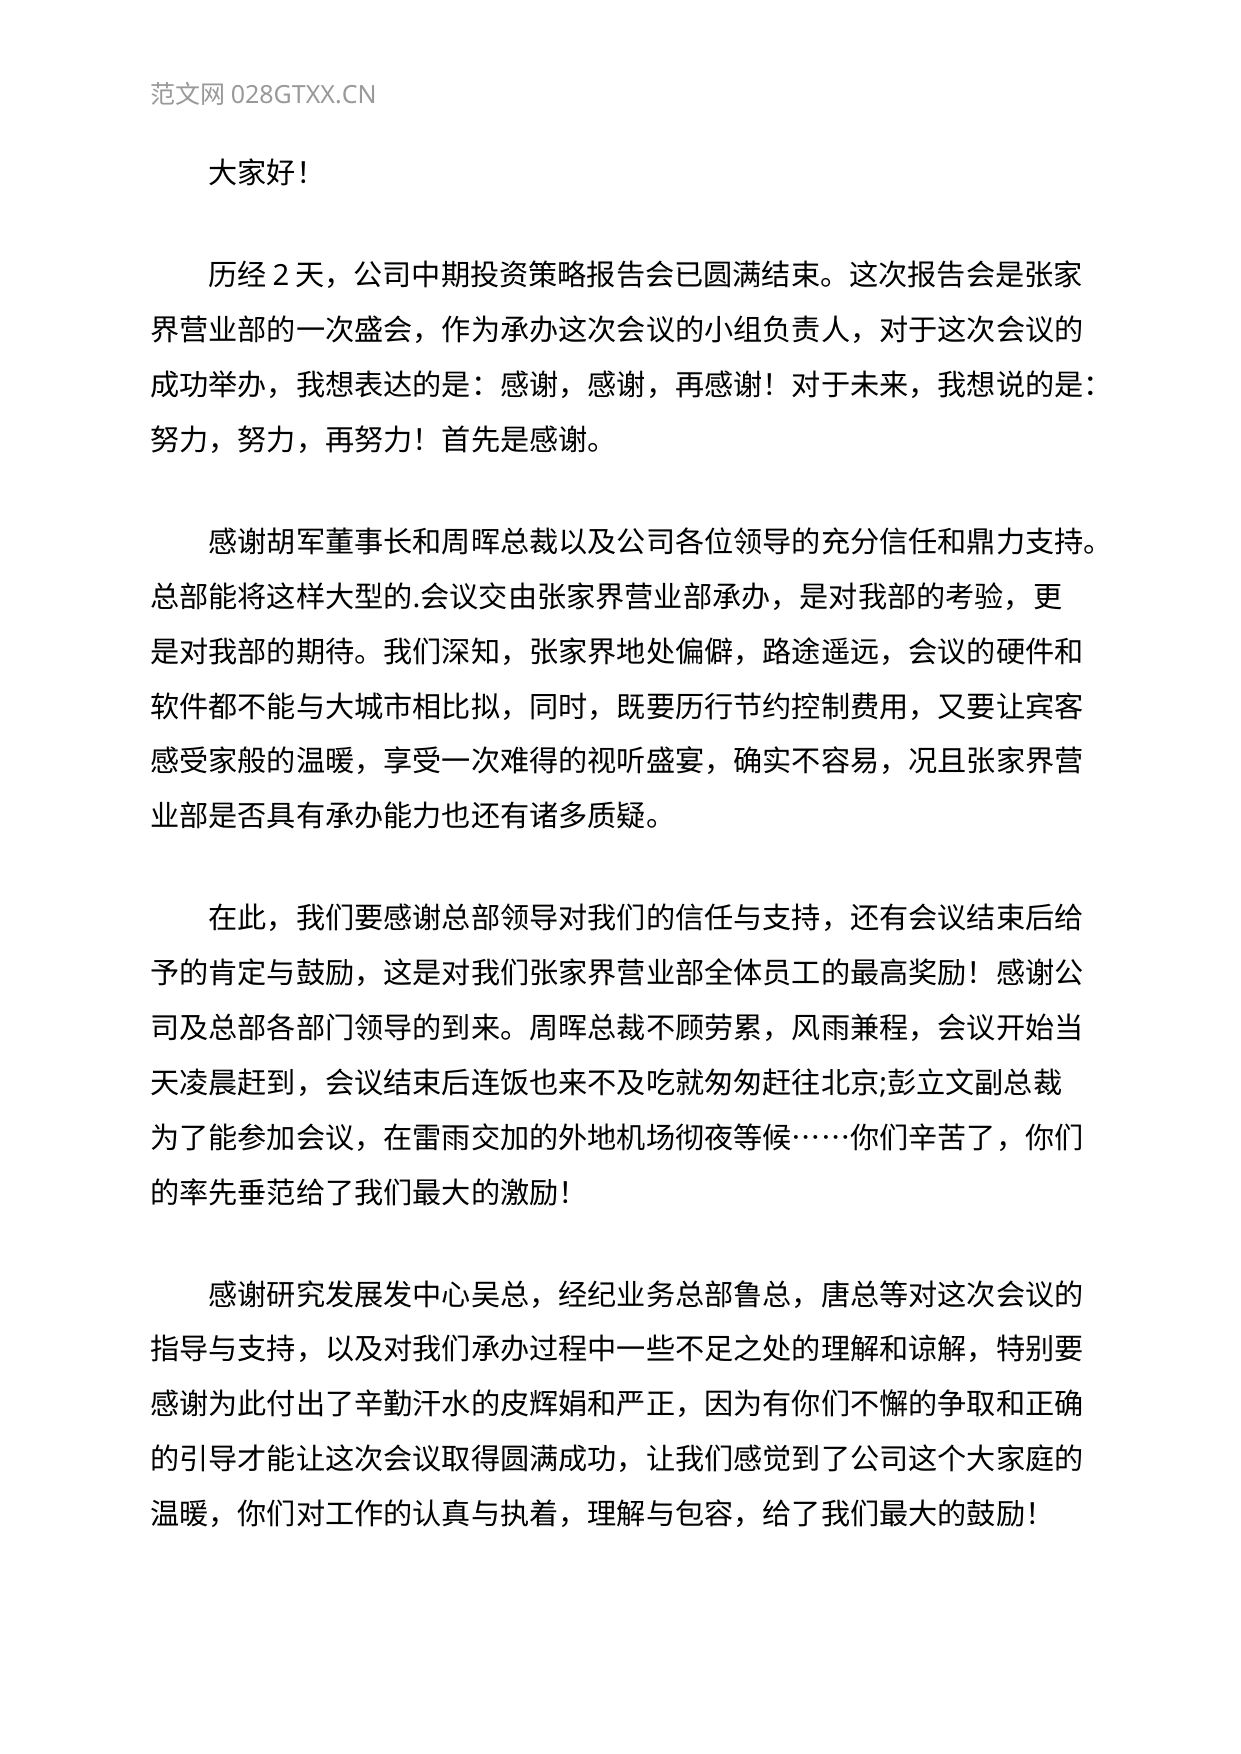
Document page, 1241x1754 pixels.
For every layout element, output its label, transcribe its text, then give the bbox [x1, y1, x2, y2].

text 感谢研究发展发中心吴总，经纪业务总部鲁总，唐总等对这次会议的指导与支持，以及对我们承办过程中一些不足之处的理解和谅解，特别要感谢为此付出了辛勤汗水的皮辉娟和严正，因为有你们不懈的争取和正确的引导才能让这次会议取得圆满成功，让我们感觉到了公司这个大家庭的温暖，你们对工作的认真与执着，理解与包容，给了我们最大的鼓励！ [150, 1271, 1090, 1533]
text 在此，我们要感谢总部领导对我们的信任与支持，还有会议结束后给予的肯定与鼓励，这是对我们张家界营业部全体员工的最高奖励！感谢公司及总部各部门领导的到来。周晖总裁不顾劳累，风雨兼程，会议开始当天凌晨赶到，会议结束后连饭也来不及吃就匆匆赶往北京;彭立文副总裁为了能参加会议，在雷雨交加的外地机场彻夜等候……你们辛苦了，你们的率先垂范给了我们最大的激励！ [150, 895, 1090, 1212]
text 历经2天，公司中期投资策略报告会已圆满结束。这次报告会是张家界营业部的一次盛会，作为承办这次会议的小组负责人，对于这次会议的成功举办，我想表达的是：感谢，感谢，再感谢！对于未来，我想说的是：努力，努力，再努力！首先是感谢。 [150, 252, 1090, 459]
text 大家好！ [150, 150, 1090, 192]
text 感谢胡军董事长和周晖总裁以及公司各位领导的充分信任和鼎力支持。总部能将这样大型的.会议交由张家界营业部承办，是对我部的考验，更是对我部的期待。我们深知，张家界地处偏僻，路途遥远，会议的硬件和软件都不能与大城市相比拟，同时，既要历行节约控制费用，又要让宾客感受家般的温暖，享受一次难得的视听盛宴，确实不容易，况且张家界营业部是否具有承办能力也还有诸多质疑。 [150, 518, 1090, 835]
